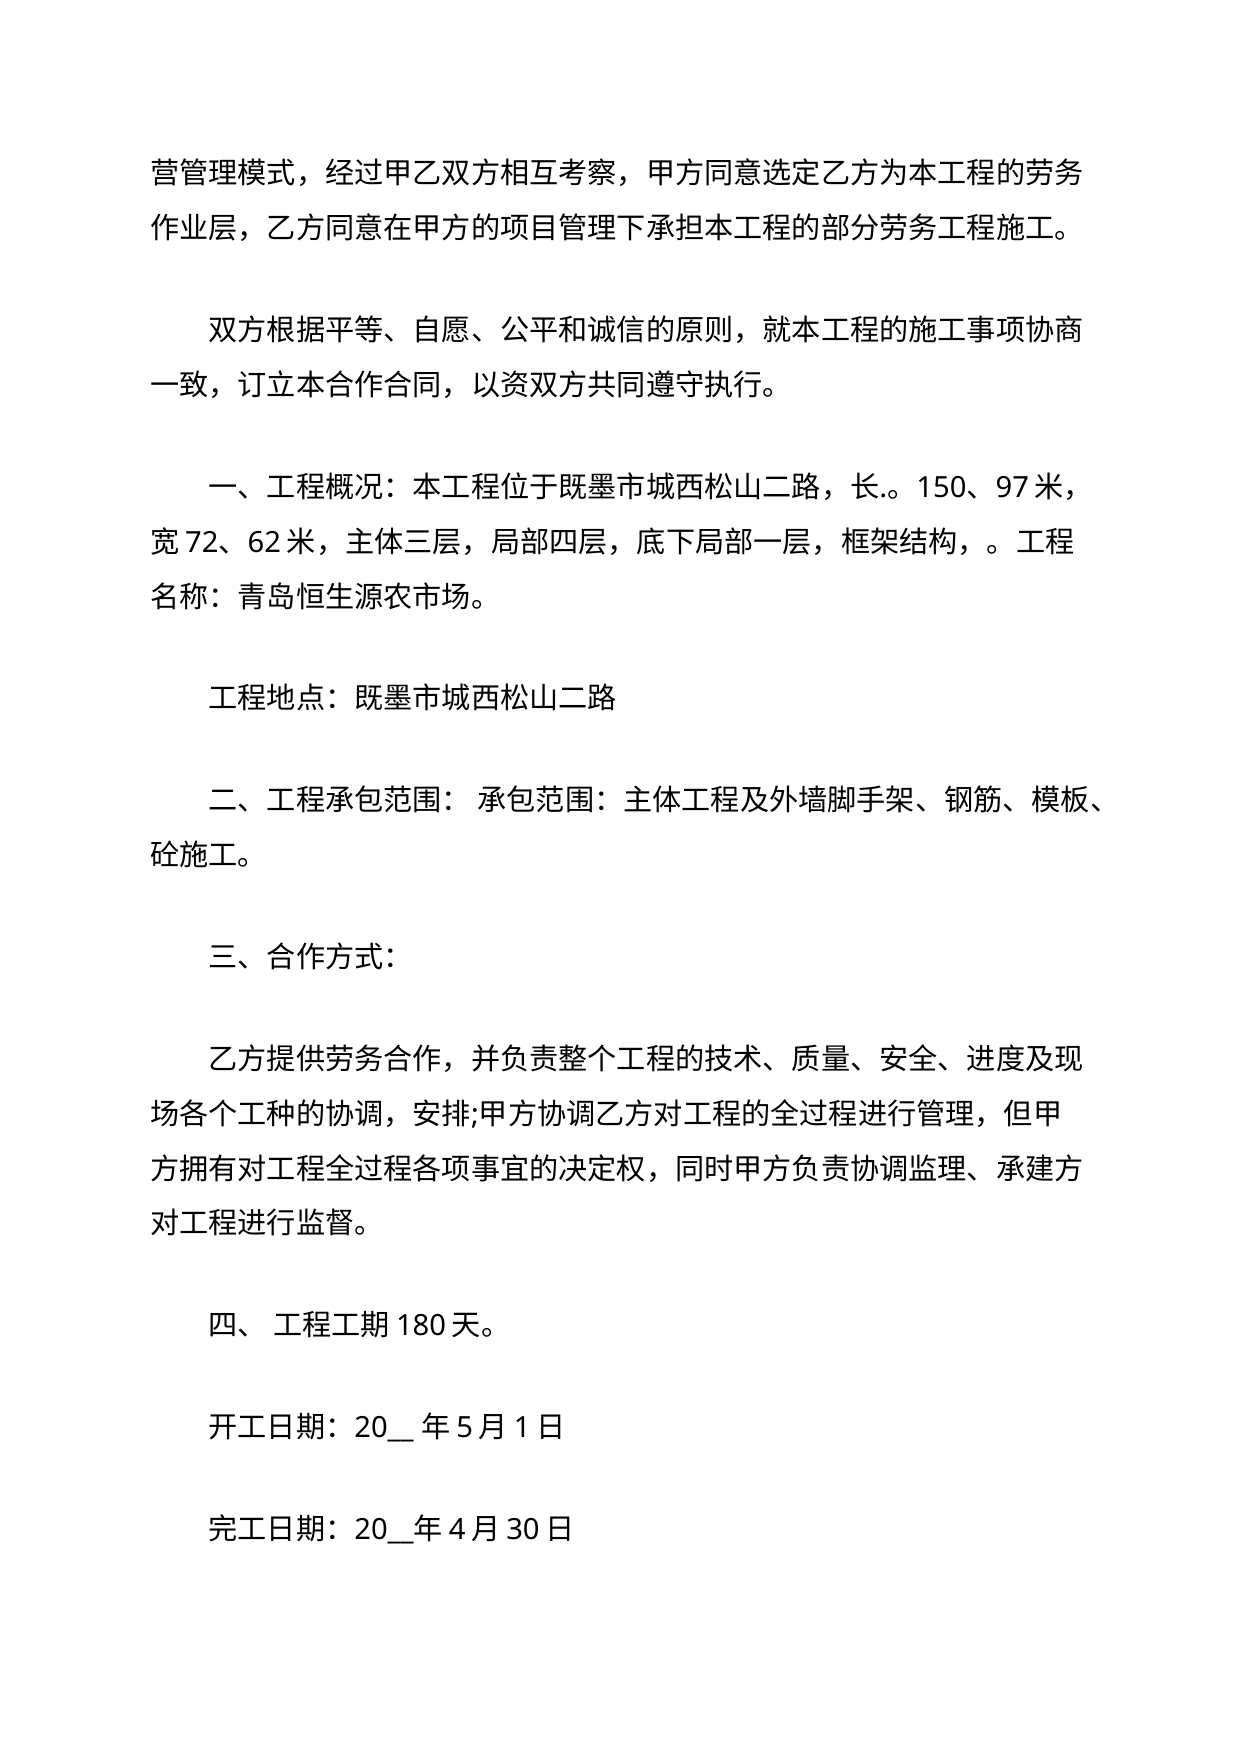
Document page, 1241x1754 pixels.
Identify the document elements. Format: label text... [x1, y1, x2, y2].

text 一、工程概况：本工程位于既墨市城西松山二路，长.。150、97米，宽72、62米，主体三层，局部四层，底下局部一层，框架结构，。工程名称：青岛恒生源农市场。 [150, 463, 1090, 616]
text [150, 150, 1090, 247]
text 开工日期：20__ 年5月1日 [150, 1404, 1090, 1446]
text 乙方提供劳务合作，并负责整个工程的技术、质量、安全、进度及现场各个工种的协调，安排;甲方协调乙方对工程的全过程进行管理，但甲方拥有对工程全过程各项事宜的决定权，同时甲方负责协调监理、承建方对工程进行监督。 [150, 1035, 1090, 1242]
text 完工日期：20__年4月30日 [150, 1506, 1090, 1548]
text 三、合作方式： [150, 933, 1090, 976]
text 四、 工程工期180天。 [150, 1302, 1090, 1344]
text 工程地点：既墨市城西松山二路 [150, 675, 1090, 717]
text 二、工程承包范围： 承包范围：主体工程及外墙脚手架、钢筋、模板、砼施工。 [150, 777, 1090, 874]
text 双方根据平等、自愿、公平和诚信的原则，就本工程的施工事项协商一致，订立本合作合同，以资双方共同遵守执行。 [150, 307, 1090, 404]
